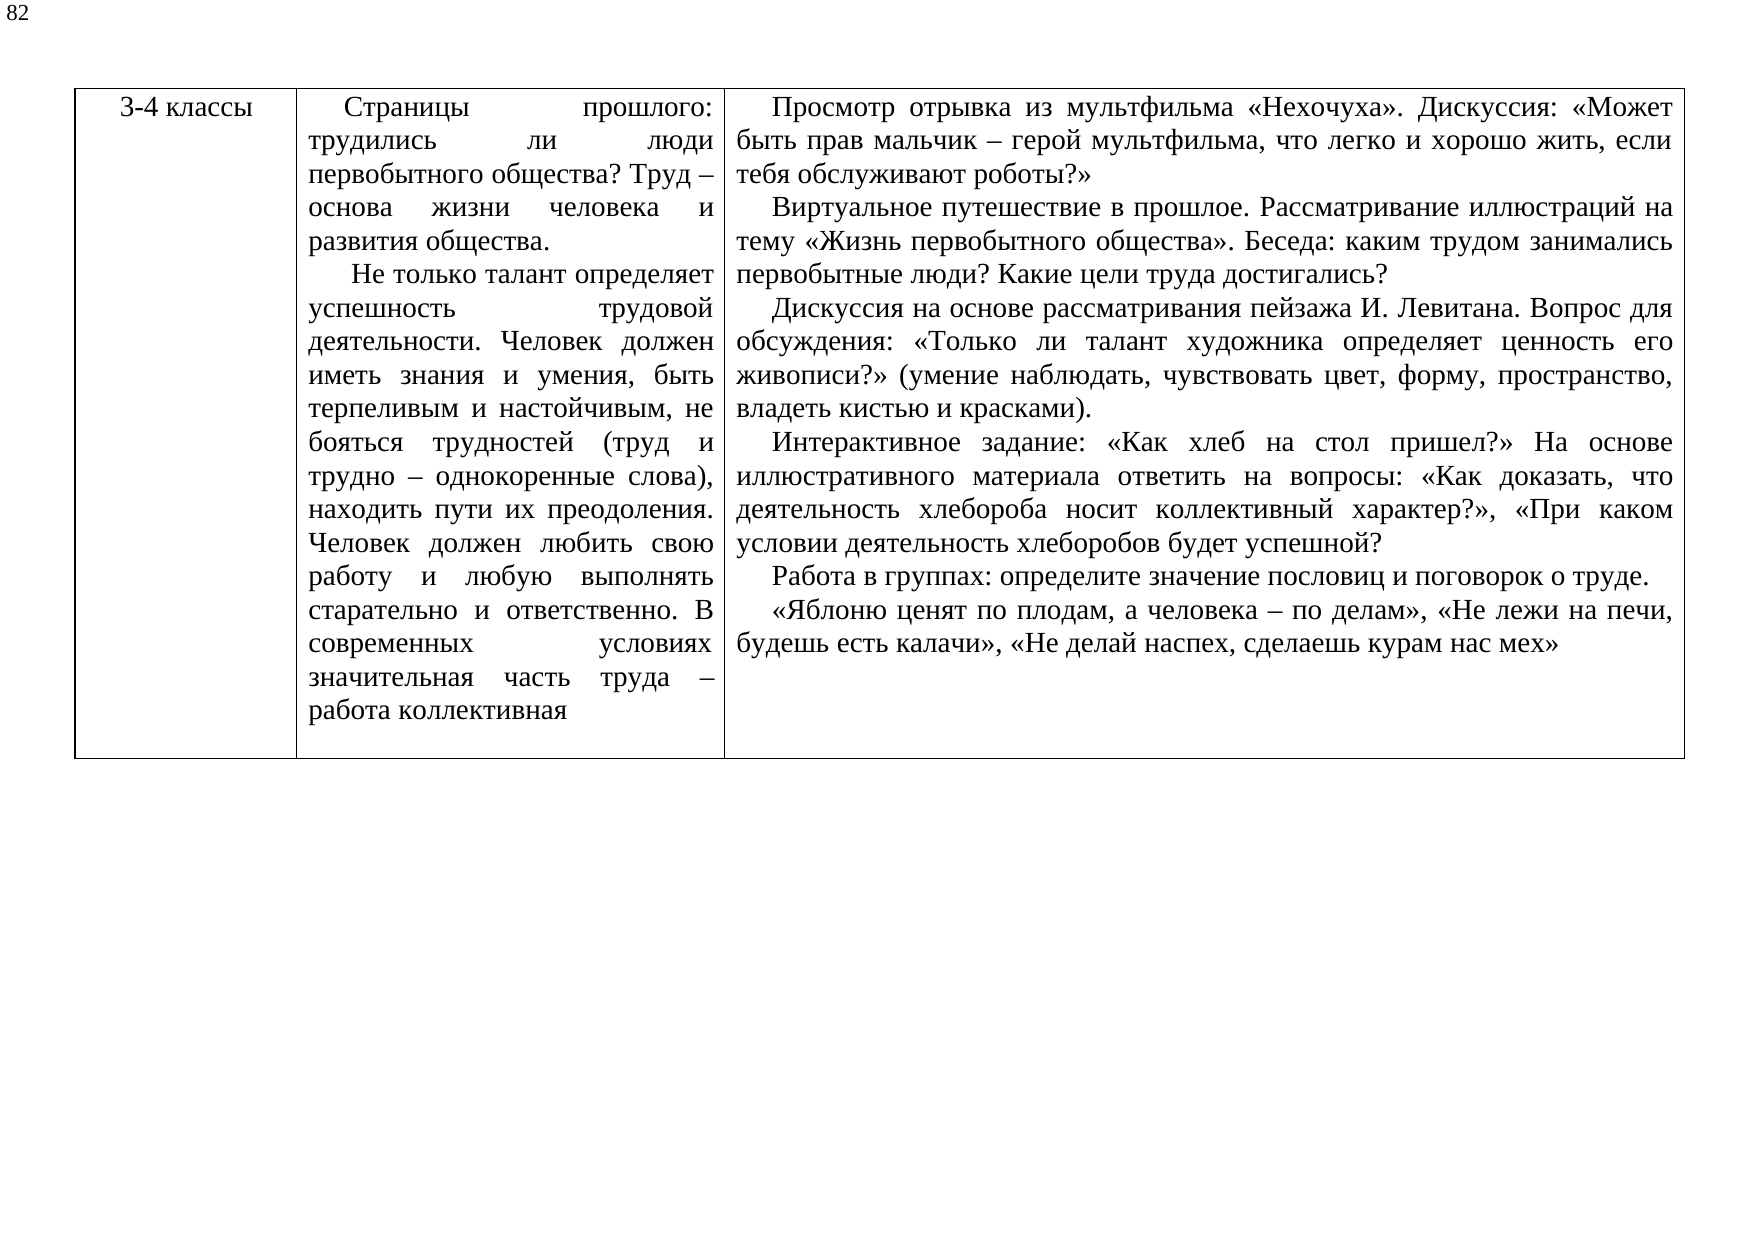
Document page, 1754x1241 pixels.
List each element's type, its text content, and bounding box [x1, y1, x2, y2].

table_header 3-4 классы [76, 89, 296, 758]
table_header Страницы прошлого: трудились ли люди первобытного общества? Труд – основа жизни человека и развития общества. Не только талант определяет успешность трудовой деятельности. Человек должен иметь знания и умения, быть терпеливым и настойчивым, не бояться трудностей (труд и трудно – однокоренные слова), находить пути их преодоления. Человек должен любить свою работу и любую выполнять старательно и ответственно. В современных условиях значительная часть труда – работа коллективная [297, 89, 724, 758]
table_header Просмотр отрывка из мультфильма «Нехочуха». Дискуссия: «Может быть прав мальчик – герой мультфильма, что легко и хорошо жить, если тебя обслуживают роботы?» Виртуальное путешествие в прошлое. Рассматривание иллюстраций на тему «Жизнь первобытного общества». Беседа: каким трудом занимались первобытные люди? Какие цели труда достигались? Дискуссия на основе рассматривания пейзажа И. Левитана. Вопрос для обсуждения: «Только ли талант художника определяет ценность его живописи?» (умение наблюдать, чувствовать цвет, форму, пространство, владеть кистью и красками). Интерактивное задание: «Как хлеб на стол пришел?» На основе иллюстративного материала ответить на вопросы: «Как доказать, что деятельность хлебороба носит коллективный характер?», «При каком условии деятельность хлеборобов будет успешной? Работа в группах: определите значение пословиц и поговорок о труде. «Яблоню ценят по плодам, а человека – по делам», «Не лежи на печи, будешь есть калачи», «Не делай наспех, сделаешь курам нас мех» [725, 89, 1684, 758]
